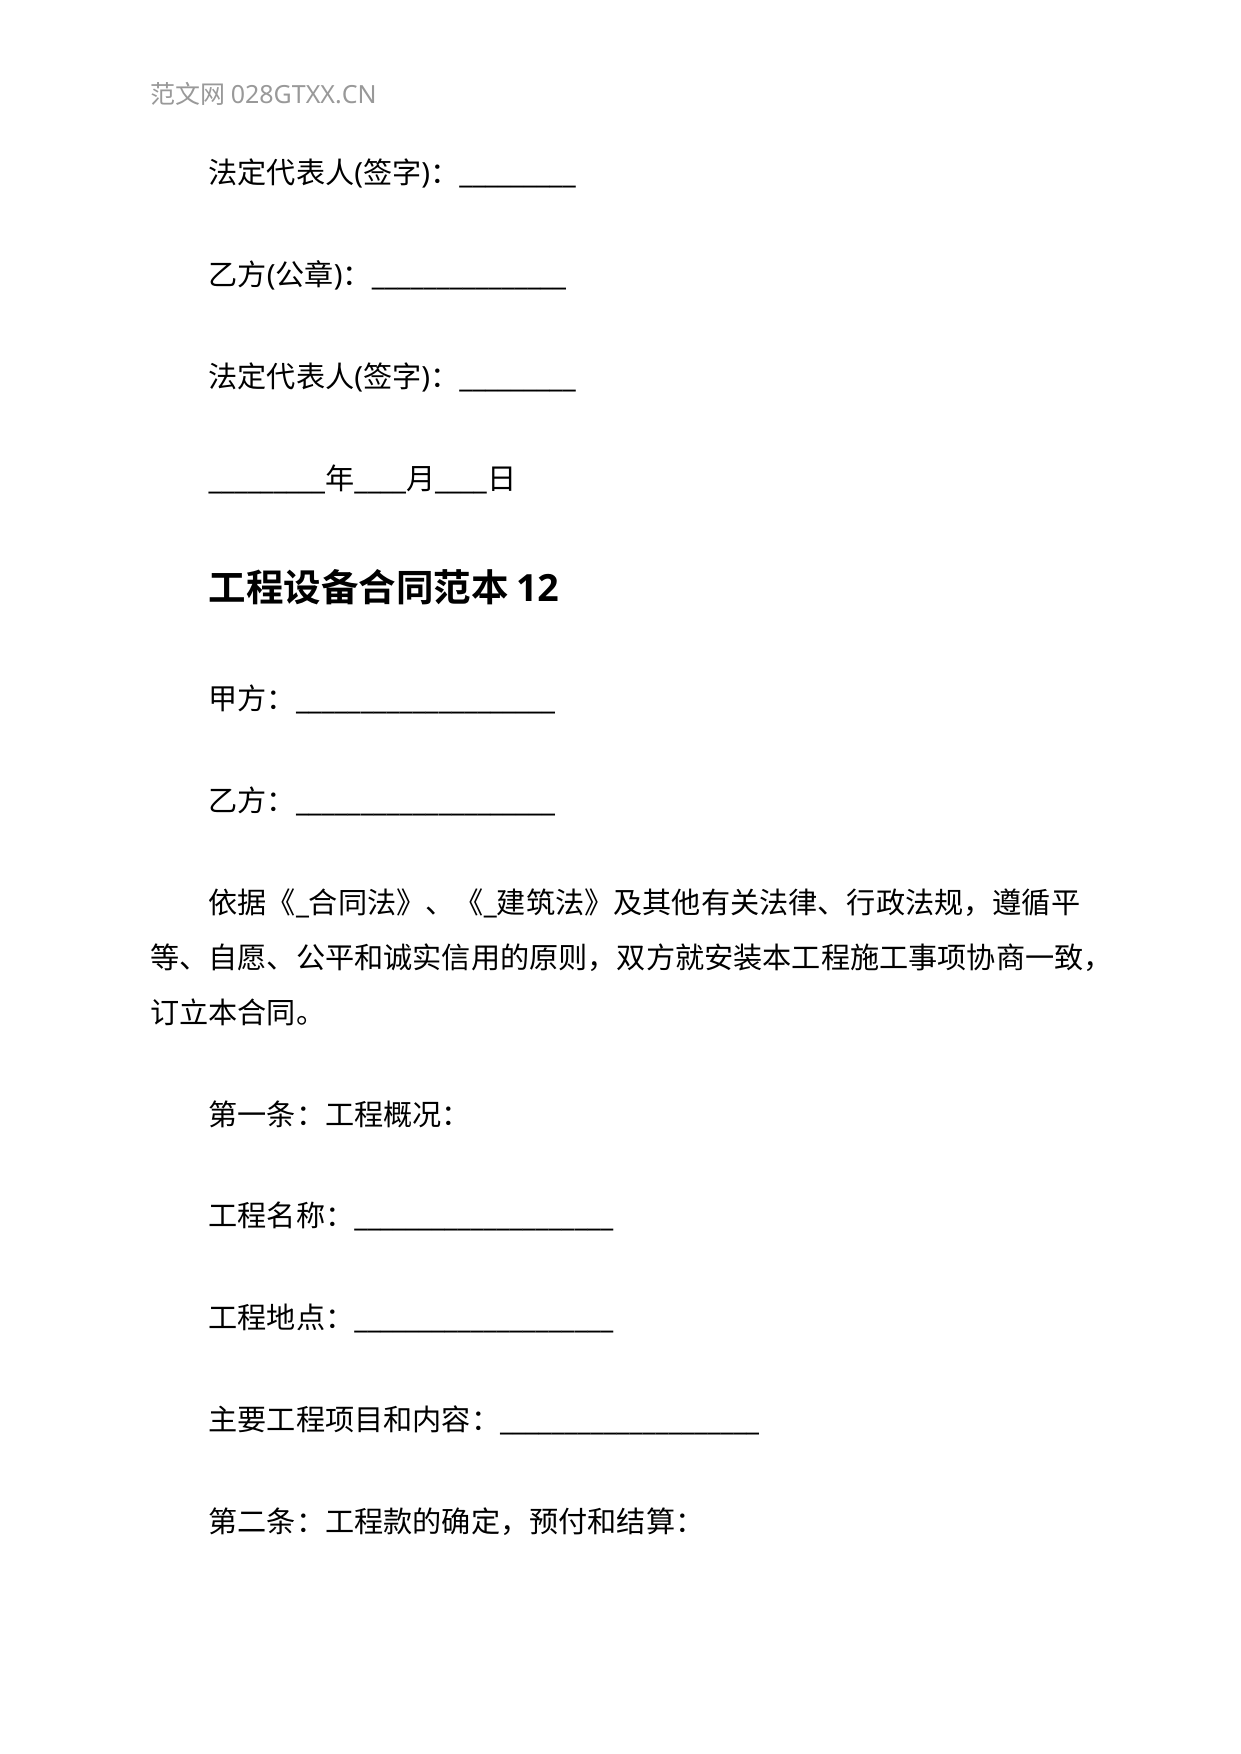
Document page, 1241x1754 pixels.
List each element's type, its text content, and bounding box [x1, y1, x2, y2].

text 乙方：____________________ [150, 777, 1090, 820]
text _________年____月____日 [150, 456, 1090, 498]
text 法定代表人(签字)：_________ [150, 150, 1090, 192]
text 乙方(公章)：_______________ [150, 252, 1090, 294]
text 第一条：工程概况： [150, 1091, 1090, 1133]
text 主要工程项目和内容：____________________ [150, 1397, 1090, 1439]
text 工程地点：____________________ [150, 1295, 1090, 1337]
text 第二条：工程款的确定，预付和结算： [150, 1499, 1090, 1541]
text 工程设备合同范本12 [150, 558, 1090, 612]
text 依据《_合同法》、《_建筑法》及其他有关法律、行政法规，遵循平等、自愿、公平和诚实信用的原则，双方就安装本工程施工事项协商一致，订立本合同。 [150, 879, 1090, 1032]
text 甲方：____________________ [150, 676, 1090, 718]
text 法定代表人(签字)：_________ [150, 354, 1090, 396]
text 工程名称：____________________ [150, 1193, 1090, 1235]
